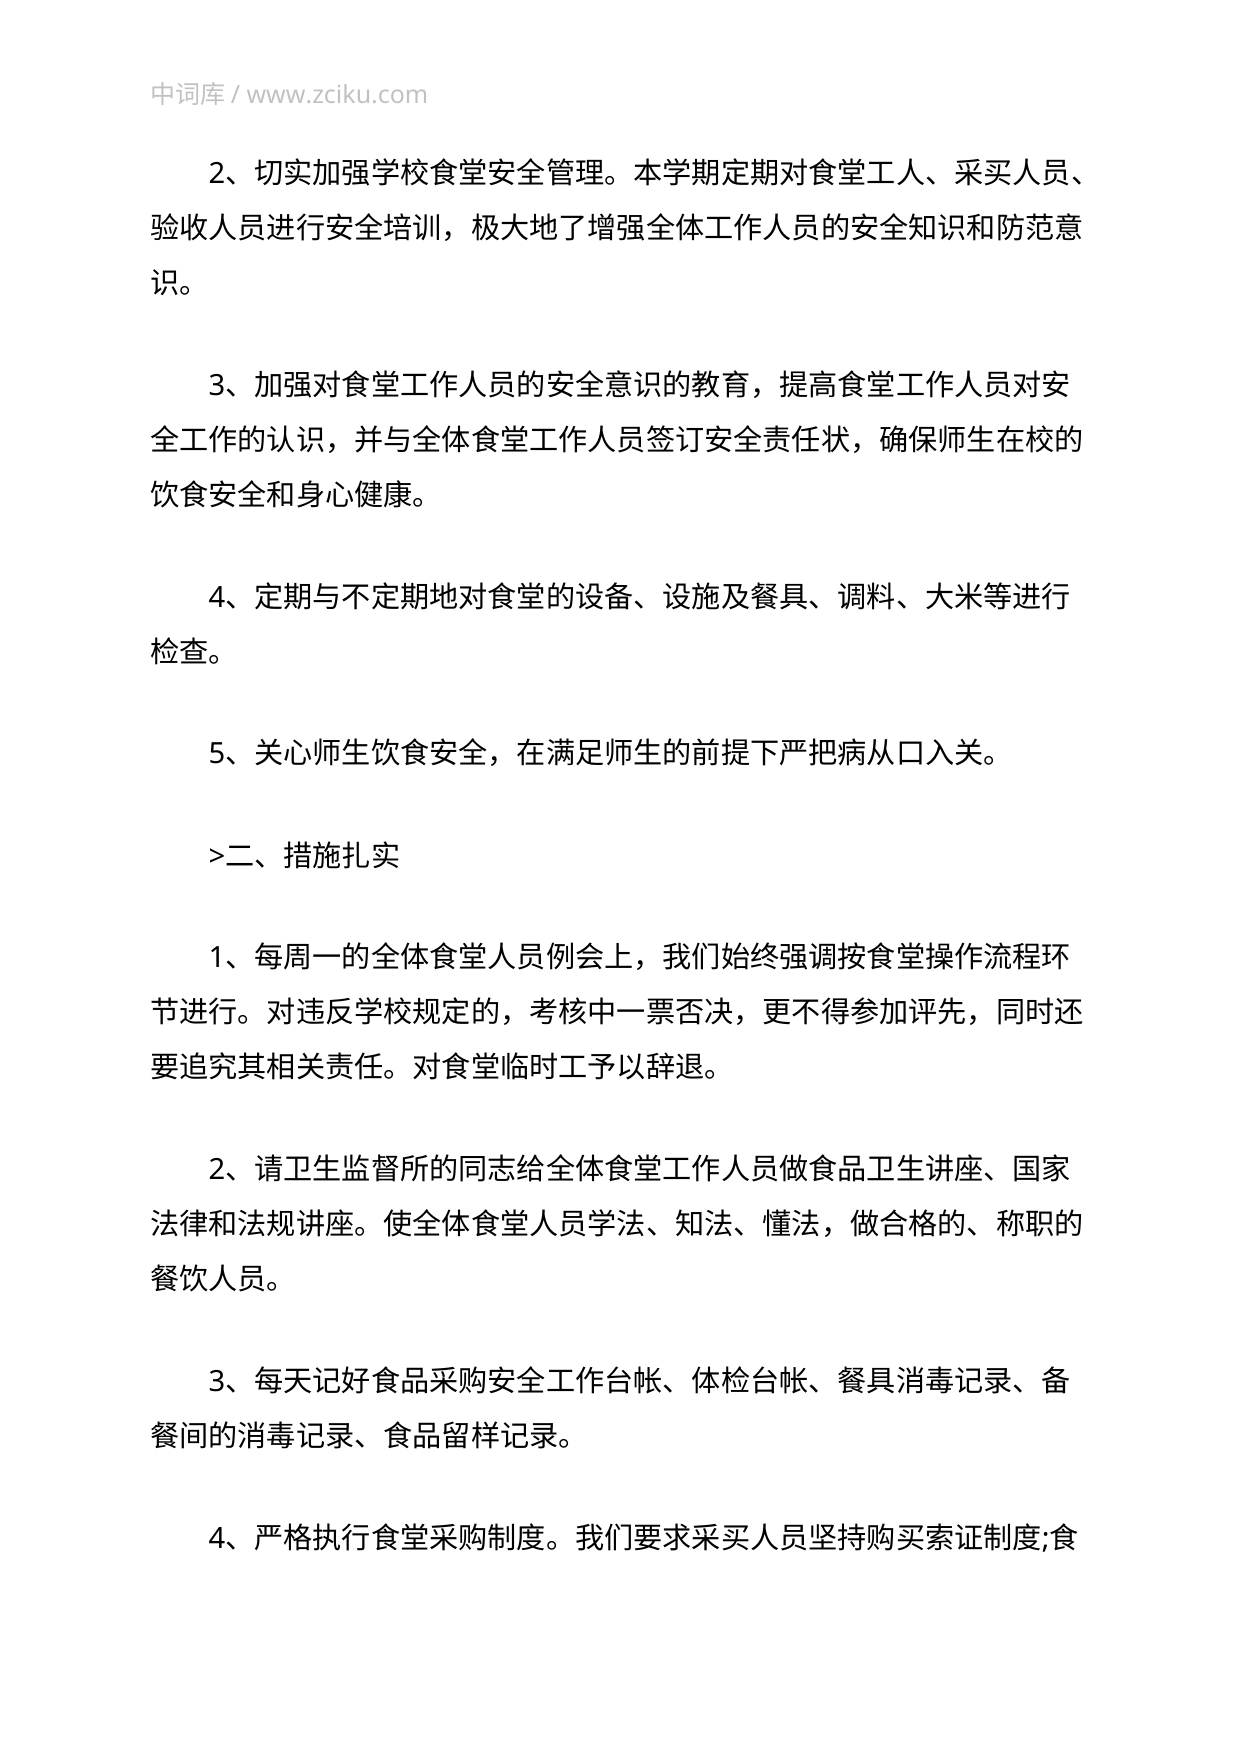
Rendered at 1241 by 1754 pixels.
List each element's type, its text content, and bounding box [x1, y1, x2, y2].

text 5、关心师生饮食安全，在满足师生的前提下严把病从口入关。 [150, 730, 1090, 772]
text 2、请卫生监督所的同志给全体食堂工作人员做食品卫生讲座、国家法律和法规讲座。使全体食堂人员学法、知法、懂法，做合格的、称职的餐饮人员。 [150, 1146, 1090, 1298]
text >二、措施扎实 [150, 832, 1090, 874]
text 4、定期与不定期地对食堂的设备、设施及餐具、调料、大米等进行检查。 [150, 573, 1090, 671]
text 3、每天记好食品采购安全工作台帐、体检台帐、餐具消毒记录、备餐间的消毒记录、食品留样记录。 [150, 1357, 1090, 1455]
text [150, 1514, 1090, 1557]
text 2、切实加强学校食堂安全管理。本学期定期对食堂工人、采买人员、验收人员进行安全培训，极大地了增强全体工作人员的安全知识和防范意识。 [150, 150, 1090, 302]
text 1、每周一的全体食堂人员例会上，我们始终强调按食堂操作流程环节进行。对违反学校规定的，考核中一票否决，更不得参加评先，同时还要追究其相关责任。对食堂临时工予以辞退。 [150, 934, 1090, 1086]
text 3、加强对食堂工作人员的安全意识的教育，提高食堂工作人员对安全工作的认识，并与全体食堂工作人员签订安全责任状，确保师生在校的饮食安全和身心健康。 [150, 362, 1090, 514]
